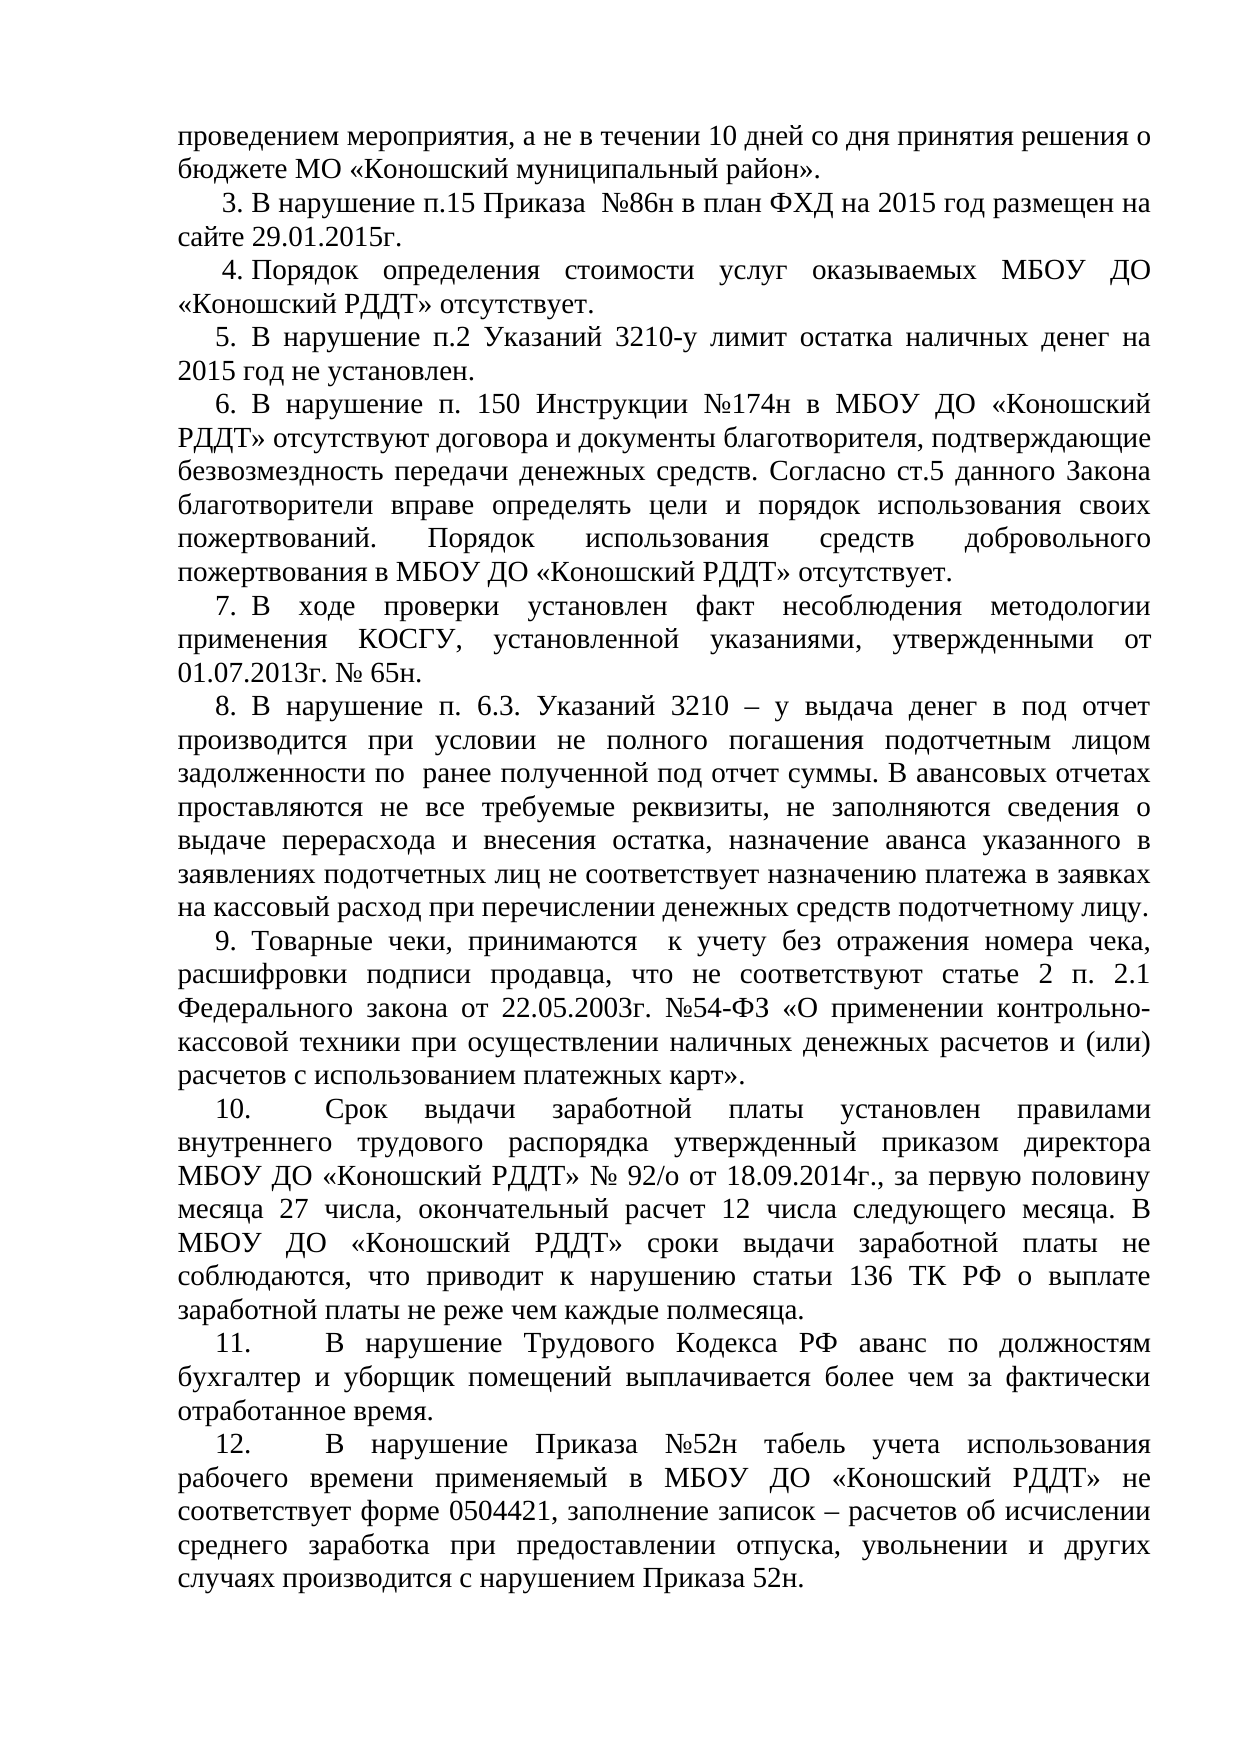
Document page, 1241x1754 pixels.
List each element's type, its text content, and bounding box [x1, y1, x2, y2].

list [177, 118, 1152, 185]
list В нарушение Трудового Кодекса РФ аванс по должностям бухгалтер и уборщик помещений выплачивается более чем за фактически отработанное время. [177, 1326, 1152, 1426]
list В нарушение п.2 Указаний 3210-у лимит остатка наличных денег на 2015 год не установлен. [177, 319, 1152, 386]
list В ходе проверки установлен факт несоблюдения методологии применения КОСГУ, установленной указаниями, утвержденными от 01.07.2013г. № 65н. [177, 588, 1152, 688]
list Срок выдачи заработной платы установлен правилами внутреннего трудового распорядка утвержденный приказом директора МБОУ ДО «Коношский РДДТ» № 92/о от 18.09.2014г., за первую половину месяца 27 числа, окончательный расчет 12 числа следующего месяца. В МБОУ ДО «Коношский РДДТ» сроки выдачи заработной платы не соблюдаются, что приводит к нарушению статьи 136 ТК РФ о выплате заработной платы не реже чем каждые полмесяца. [177, 1091, 1152, 1326]
list В нарушение п. 6.3. Указаний 3210 – у выдача денег в под отчет производится при условии не полного погашения подотчетным лицом задолженности по ранее полученной под отчет суммы. В авансовых отчетах проставляются не все требуемые реквизиты, не заполняются сведения о выдаче перерасхода и внесения остатка, назначение аванса указанного в заявлениях подотчетных лиц не соответствует назначению платежа в заявках на кассовый расход при перечислении денежных средств подотчетному лицу. [177, 688, 1152, 923]
list Порядок определения стоимости услуг оказываемых МБОУ ДО «Коношский РДДТ» отсутствует. [177, 252, 1152, 319]
list В нарушение п.15 Приказа №86н в план ФХД на 2015 год размещен на сайте 29.01.2015г. [177, 185, 1152, 252]
list Товарные чеки, принимаются к учету без отражения номера чека, расшифровки подписи продавца, что не соответствуют статье 2 п. 2.1 Федерального закона от 22.05.2003г. №54-ФЗ «О применении контрольно-кассовой техники при осуществлении наличных денежных расчетов и (или) расчетов с использованием платежных карт». [177, 923, 1152, 1091]
list В нарушение Приказа №52н табель учета использования рабочего времени применяемый в МБОУ ДО «Коношский РДДТ» не соответствует форме 0504421, заполнение записок – расчетов об исчислении среднего заработка при предоставлении отпуска, увольнении и других случаях производится с нарушением Приказа 52н. [177, 1426, 1152, 1594]
list В нарушение п. 150 Инструкции №174н в МБОУ ДО «Коношский РДДТ» отсутствуют договора и документы благотворителя, подтверждающие безвозмездность передачи денежных средств. Согласно ст.5 данного Закона благотворители вправе определять цели и порядок использования своих пожертвований. Порядок использования средств добровольного пожертвования в МБОУ ДО «Коношский РДДТ» отсутствует. [177, 386, 1152, 588]
